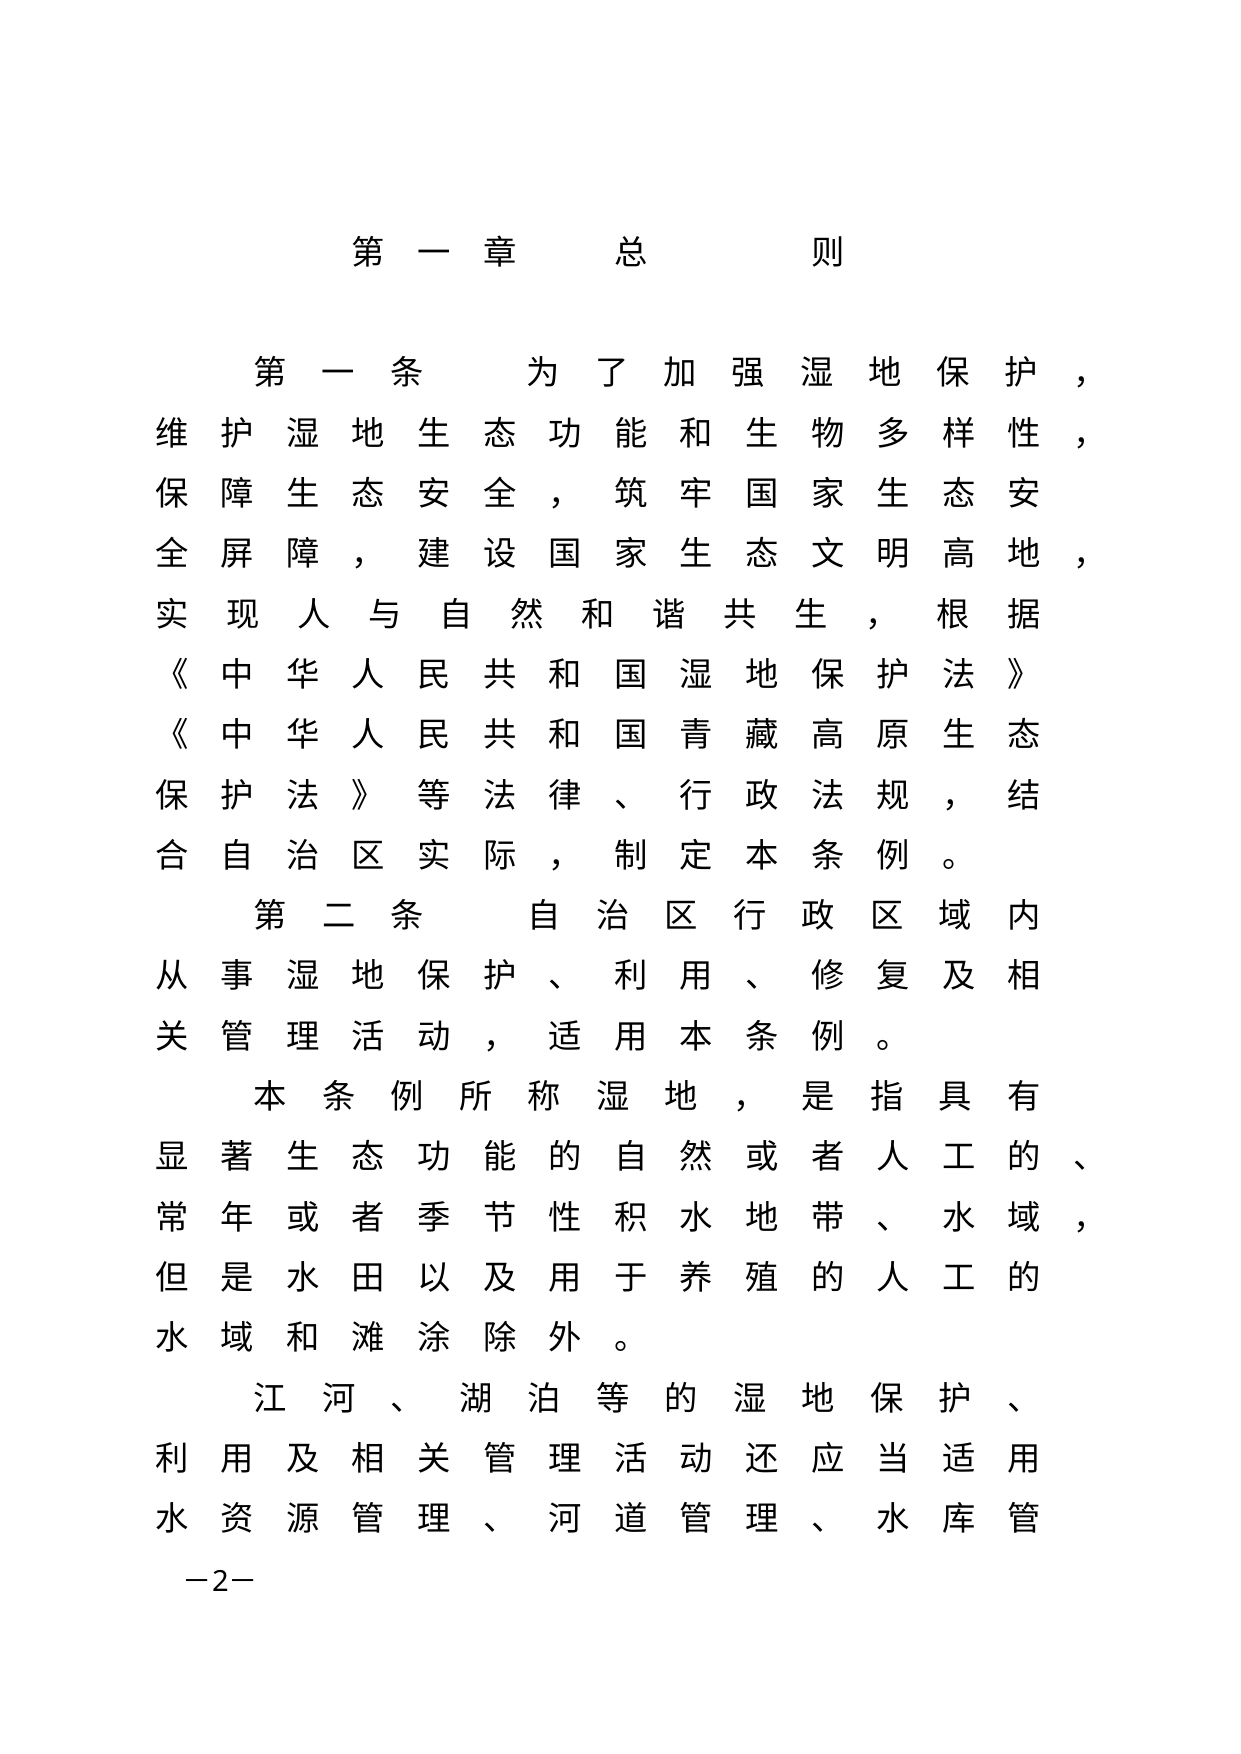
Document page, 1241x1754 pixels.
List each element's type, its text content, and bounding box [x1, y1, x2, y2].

text 第一条 为了加强湿地保护，维护湿地生态功能和生物多样性，保障生态安全，筑牢国家生态安全屏障，建设国家生态文明高地，实现人与自然和谐共生，根据《中华人民共和国湿地保护法》《中华人民共和国青藏高原生态保护法》等法律、行政法规，结合自治区实际，制定本条例。 [155, 340, 1073, 883]
text 第二条 自治区行政区域内从事湿地保护、利用、修复及相关管理活动，适用本条例。 [155, 883, 1073, 1064]
text 本条例所称湿地，是指具有显著生态功能的自然或者人工的、常年或者季节性积水地带、水域，但是水田以及用于养殖的人工的水域和滩涂除外。 [155, 1064, 1073, 1365]
text 江河、湖泊等的湿地保护、利用及相关管理活动还应当适用水资源管理、河道管理、水库管理、防洪、水污染防治、渔业管理等相关法律法规。 [155, 1365, 1073, 1546]
text 第一章 总 则 [155, 219, 1073, 280]
